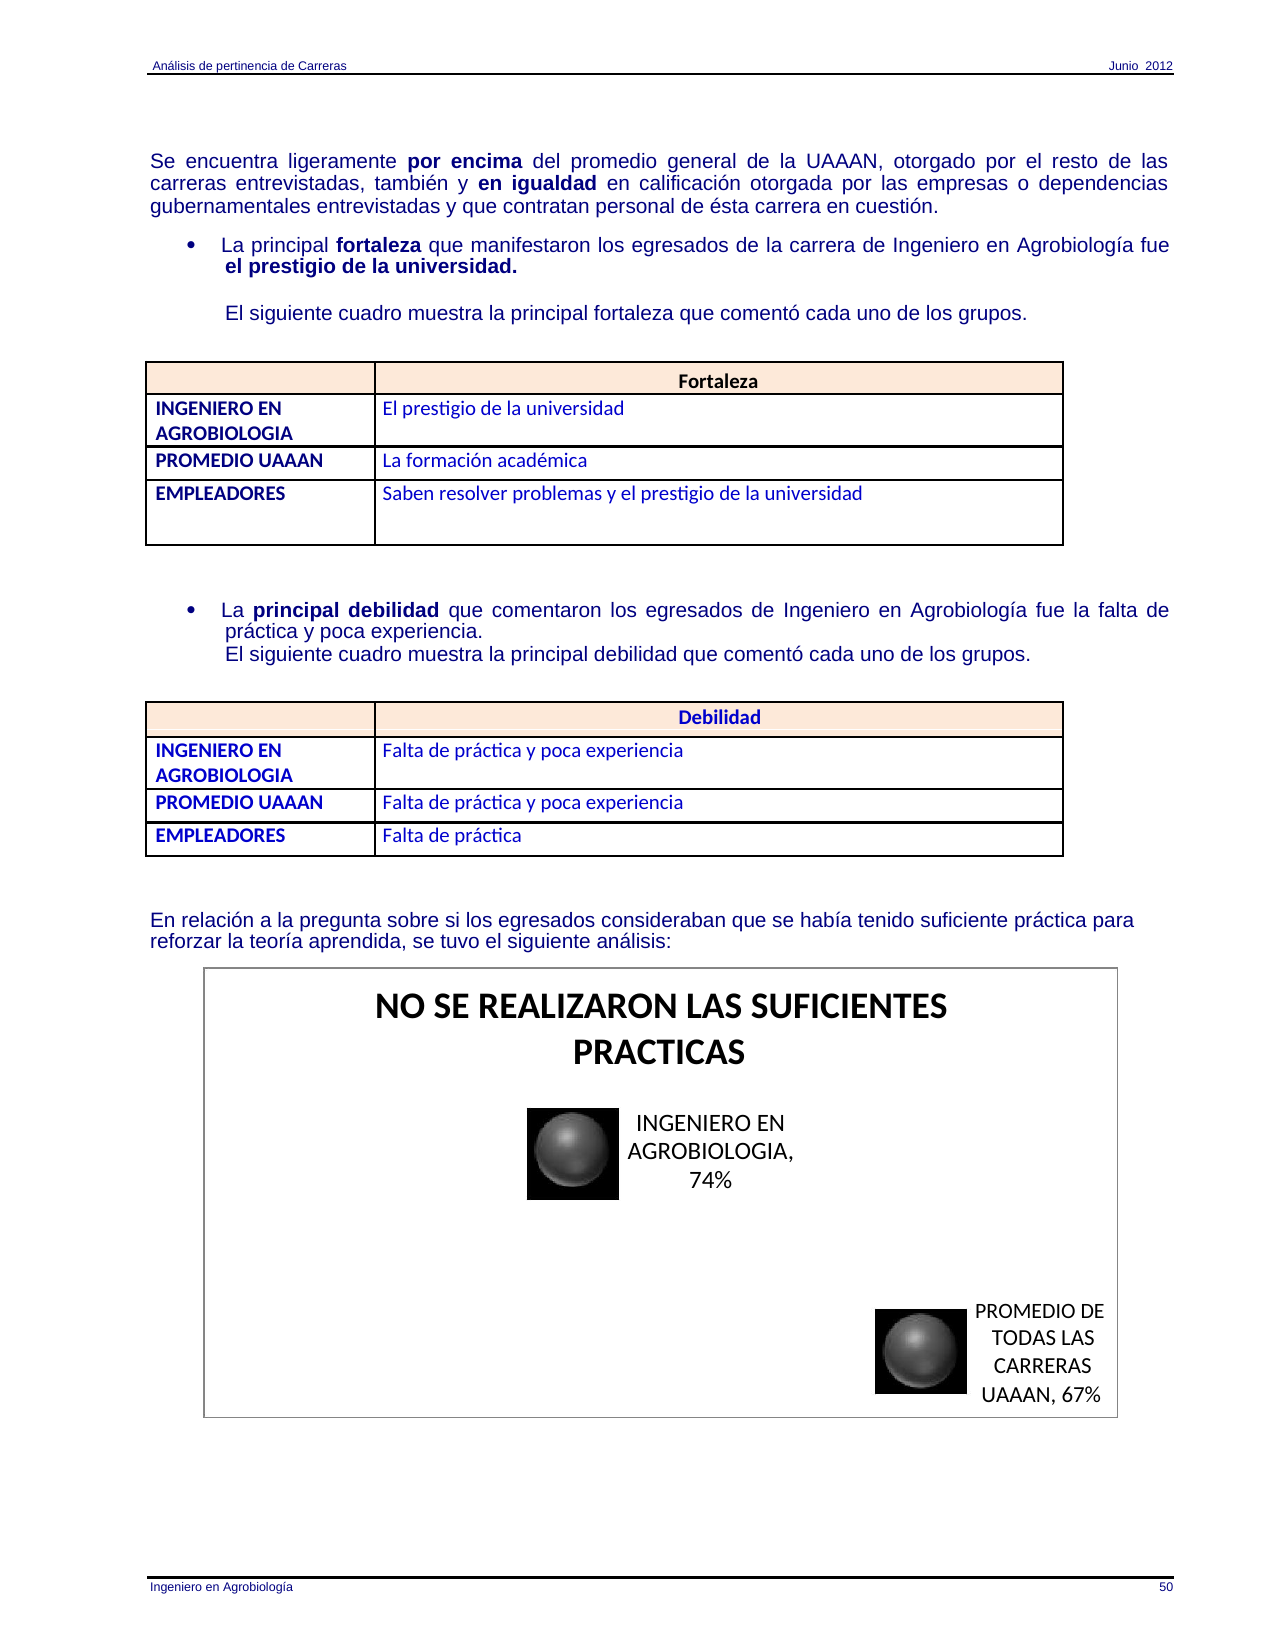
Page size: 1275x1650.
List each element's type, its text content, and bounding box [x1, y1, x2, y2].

text UAAAN, 67% [981, 1380, 1173, 1408]
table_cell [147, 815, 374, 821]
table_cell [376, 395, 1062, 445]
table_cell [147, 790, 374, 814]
text El siguiente cuadro muestra la principal debilidad que comentó cada uno de los grupos. [225, 642, 1173, 666]
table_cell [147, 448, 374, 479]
list La principal debilidad que comentaron los egresados de Ingeniero en Agrobiología fue la falta de práctica y poca experiencia. [187, 601, 1171, 642]
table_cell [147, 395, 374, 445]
text En relación a la pregunta sobre si los egresados consideraban que se había tenido suficiente práctica para reforzar la teoría aprendida, se tuvo el siguiente análisis: [150, 910, 1171, 953]
text PROMEDIO DE [975, 1297, 1173, 1323]
text PRACTICAS [573, 1028, 1173, 1073]
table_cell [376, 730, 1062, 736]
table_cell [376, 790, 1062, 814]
text El siguiente cuadro muestra la principal fortaleza que comentó cada uno de los grupos. [225, 302, 1173, 325]
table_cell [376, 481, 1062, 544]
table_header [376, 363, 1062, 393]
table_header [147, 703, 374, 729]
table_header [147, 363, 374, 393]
text Se encuentra ligeramente por encima del promedio general de la UAAAN, otorgado por el resto de las carreras entrevistadas, también y en igualdad en calificación otorgada por las empresas o dependencias gubernamentales entrevistadas y que contratan personal de ésta carrera en cuestión. [150, 151, 1169, 217]
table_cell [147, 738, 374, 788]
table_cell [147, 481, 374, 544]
list La principal fortaleza que manifestaron los egresados de la carrera de Ingeniero en Agrobiología fue el prestigio de la universidad. [187, 236, 1171, 278]
text Análisis de pertinencia de Carreras Junio 2012 [146, 58, 1173, 73]
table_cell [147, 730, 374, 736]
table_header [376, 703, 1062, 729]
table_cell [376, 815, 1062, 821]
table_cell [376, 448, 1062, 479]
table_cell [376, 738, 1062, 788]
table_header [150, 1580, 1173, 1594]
text INGENIERO EN AGROBIOLOGIA, 74% [627, 1109, 794, 1194]
text TODAS LAS [992, 1323, 1173, 1351]
picture [203, 967, 1118, 1418]
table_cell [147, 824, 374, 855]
text NO SE REALIZARON LAS SUFICIENTES [375, 983, 1173, 1028]
text CARRERAS [994, 1352, 1173, 1379]
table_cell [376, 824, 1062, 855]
